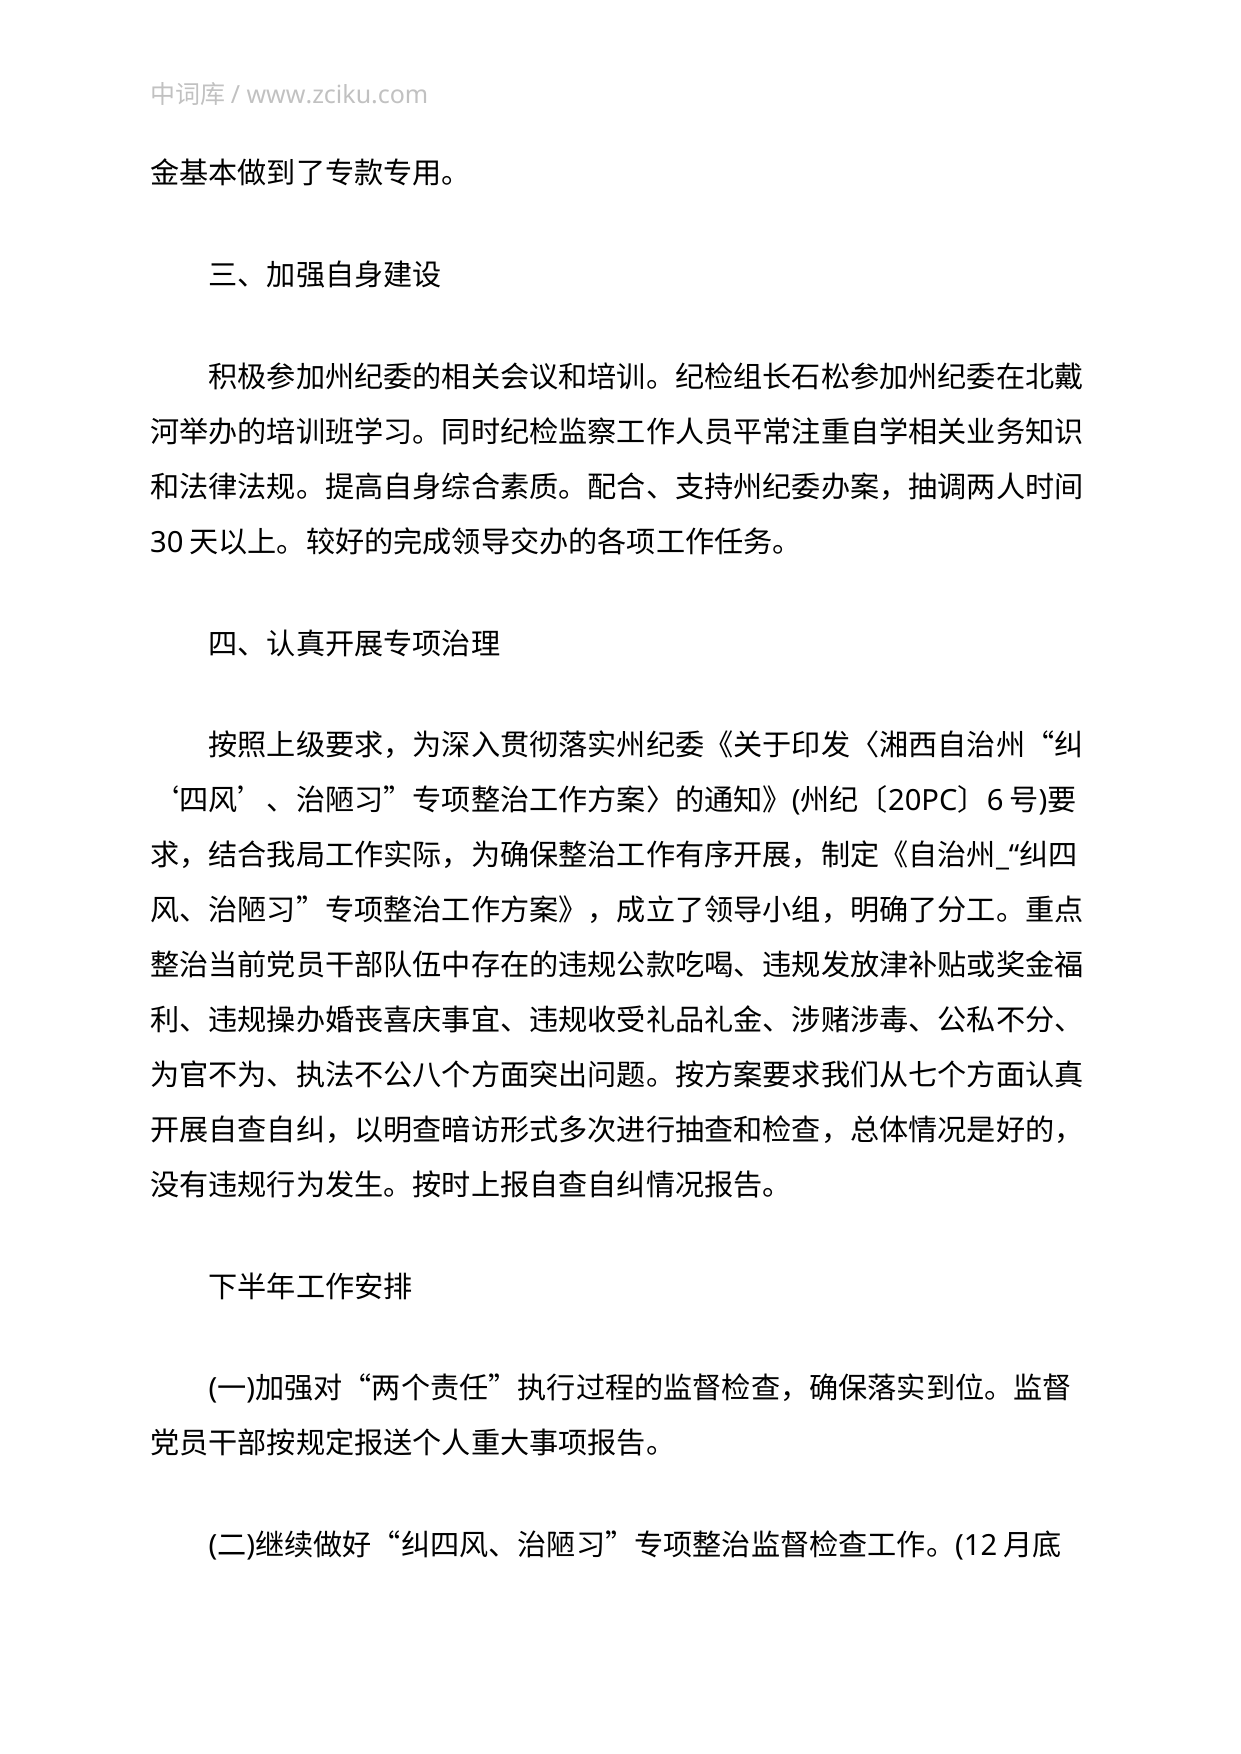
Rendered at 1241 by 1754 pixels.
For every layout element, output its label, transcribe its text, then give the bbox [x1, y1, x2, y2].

text 积极参加州纪委的相关会议和培训。纪检组长石松参加州纪委在北戴河举办的培训班学习。同时纪检监察工作人员平常注重自学相关业务知识和法律法规。提高自身综合素质。配合、支持州纪委办案，抽调两人时间30天以上。较好的完成领导交办的各项工作任务。 [150, 353, 1090, 561]
text 三、加强自身建设 [150, 252, 1090, 294]
text 下半年工作安排 [150, 1263, 1090, 1305]
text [150, 150, 1090, 192]
text 四、认真开展专项治理 [150, 620, 1090, 662]
text 按照上级要求，为深入贯彻落实州纪委《关于印发〈湘西自治州“纠‘四风’、治陋习”专项整治工作方案〉的通知》(州纪〔20PC〕6号)要求，结合我局工作实际，为确保整治工作有序开展，制定《自治州_“纠四风、治陋习”专项整治工作方案》，成立了领导小组，明确了分工。重点整治当前党员干部队伍中存在的违规公款吃喝、违规发放津补贴或奖金福利、违规操办婚丧喜庆事宜、违规收受礼品礼金、涉赌涉毒、公私不分、为官不为、执法不公八个方面突出问题。按方案要求我们从七个方面认真开展自查自纠，以明查暗访形式多次进行抽查和检查，总体情况是好的，没有违规行为发生。按时上报自查自纠情况报告。 [150, 722, 1090, 1204]
text (一)加强对“两个责任”执行过程的监督检查，确保落实到位。监督党员干部按规定报送个人重大事项报告。 [150, 1365, 1090, 1462]
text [150, 1522, 1090, 1564]
